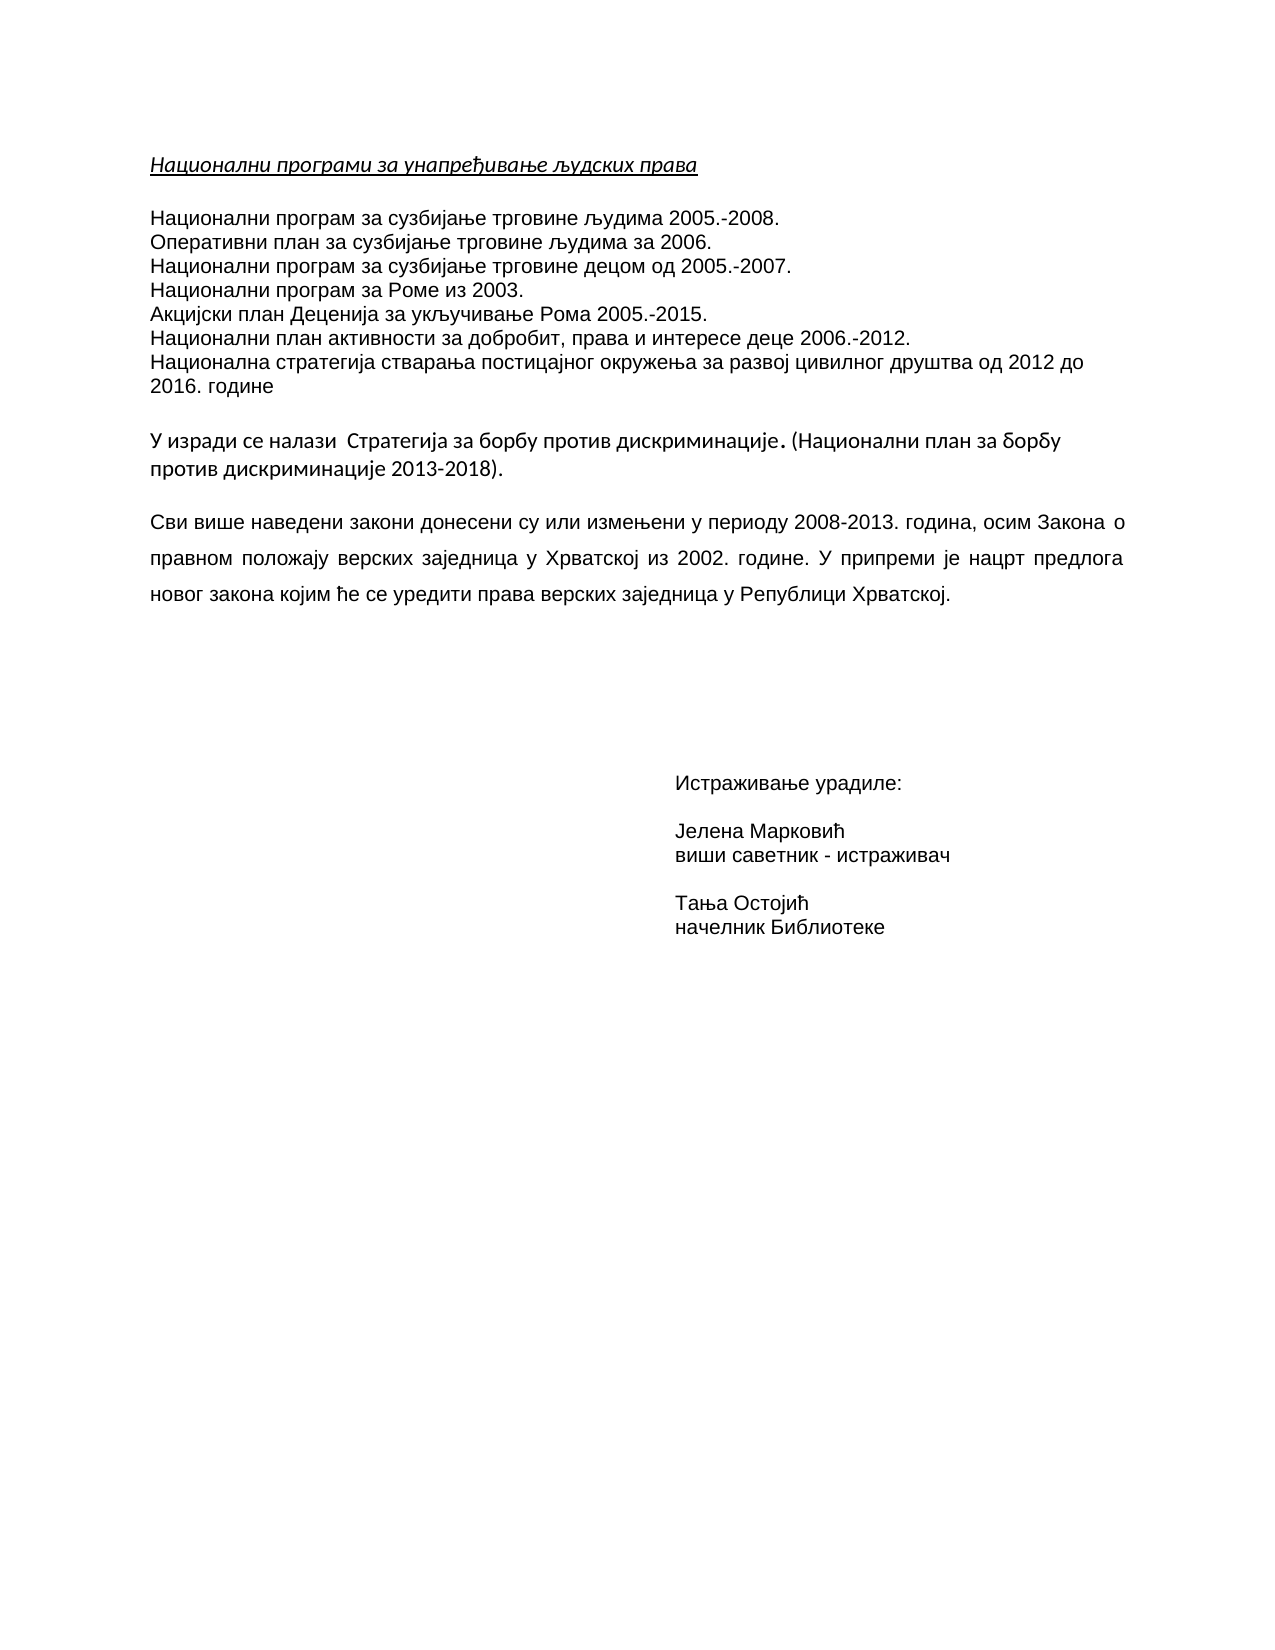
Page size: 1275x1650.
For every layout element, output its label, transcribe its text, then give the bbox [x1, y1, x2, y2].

text виши саветник - истраживач [150, 843, 1125, 867]
text Сви више наведени закони донесени су или измењени у периоду 2008-2013. година, осим Закона о правном положају верских заједница у Хрватској из 2002. године. У припреми је нацрт предлога новог закона којим ће се уредити права верских заједница у Републици Хрватској. [150, 510, 1125, 606]
text начелник Библиотеке [150, 915, 1125, 939]
text Национална стратегија стварања постицајног окружења за развој цивилног друштва од 2012 до 2016. године У изради се налази Стратегија за борбу против дискриминације. (Национални план за борбу против дискриминације 2013-2018). [150, 350, 1125, 510]
text Национални програми за унапређивање људских права Национални програм за сузбијање трговине људима 2005.-2008. Оперативни план за сузбијање трговине људима за 2006. Национални програм за сузбијање трговине децом од 2005.-2007. Национални програм за Роме из 2003. Акцијски план Деценија за укључивање Рома 2005.-2015. Национални план активности за добробит, права и интересе деце 2006.-2012. [150, 150, 1125, 350]
text Истраживање урадиле: [150, 771, 1125, 795]
text Јелена Марковић [150, 819, 1125, 843]
text Тања Остојић [150, 891, 1125, 915]
